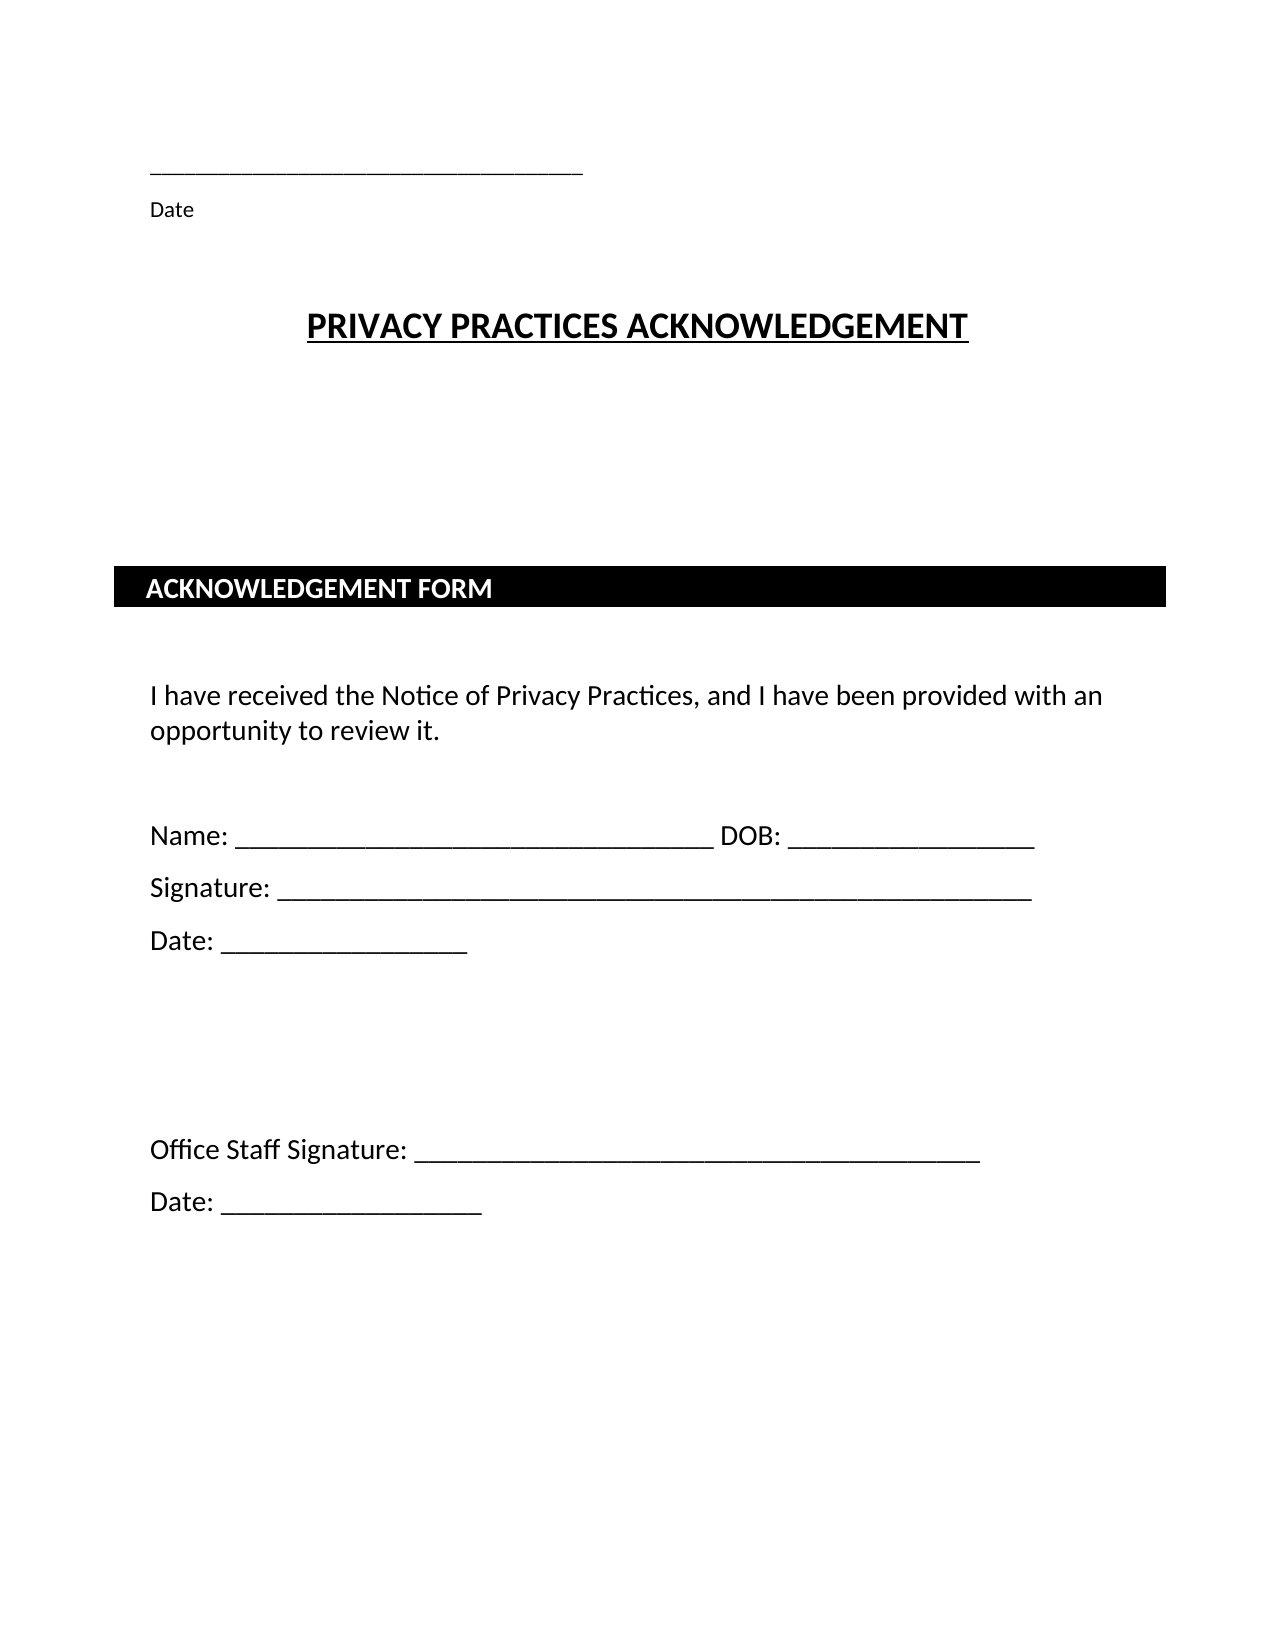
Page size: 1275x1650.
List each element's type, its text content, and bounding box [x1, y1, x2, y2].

text ______________________________________ [150, 150, 1125, 178]
text Date [150, 195, 1125, 223]
text I have received the Notice of Privacy Practices, and I have been provided with an opportunity to review it. [150, 677, 1125, 748]
text Name: _________________________________ DOB: _________________ [150, 817, 1125, 853]
text Date: _________________ [150, 922, 1125, 957]
text Signature: ____________________________________________________ [150, 869, 1125, 905]
text Office Staff Signature: _______________________________________ [150, 1131, 1125, 1166]
text Date: __________________ [150, 1183, 1125, 1219]
text PRIVACY PRACTICES ACKNOWLEDGEMENT [150, 302, 1125, 348]
